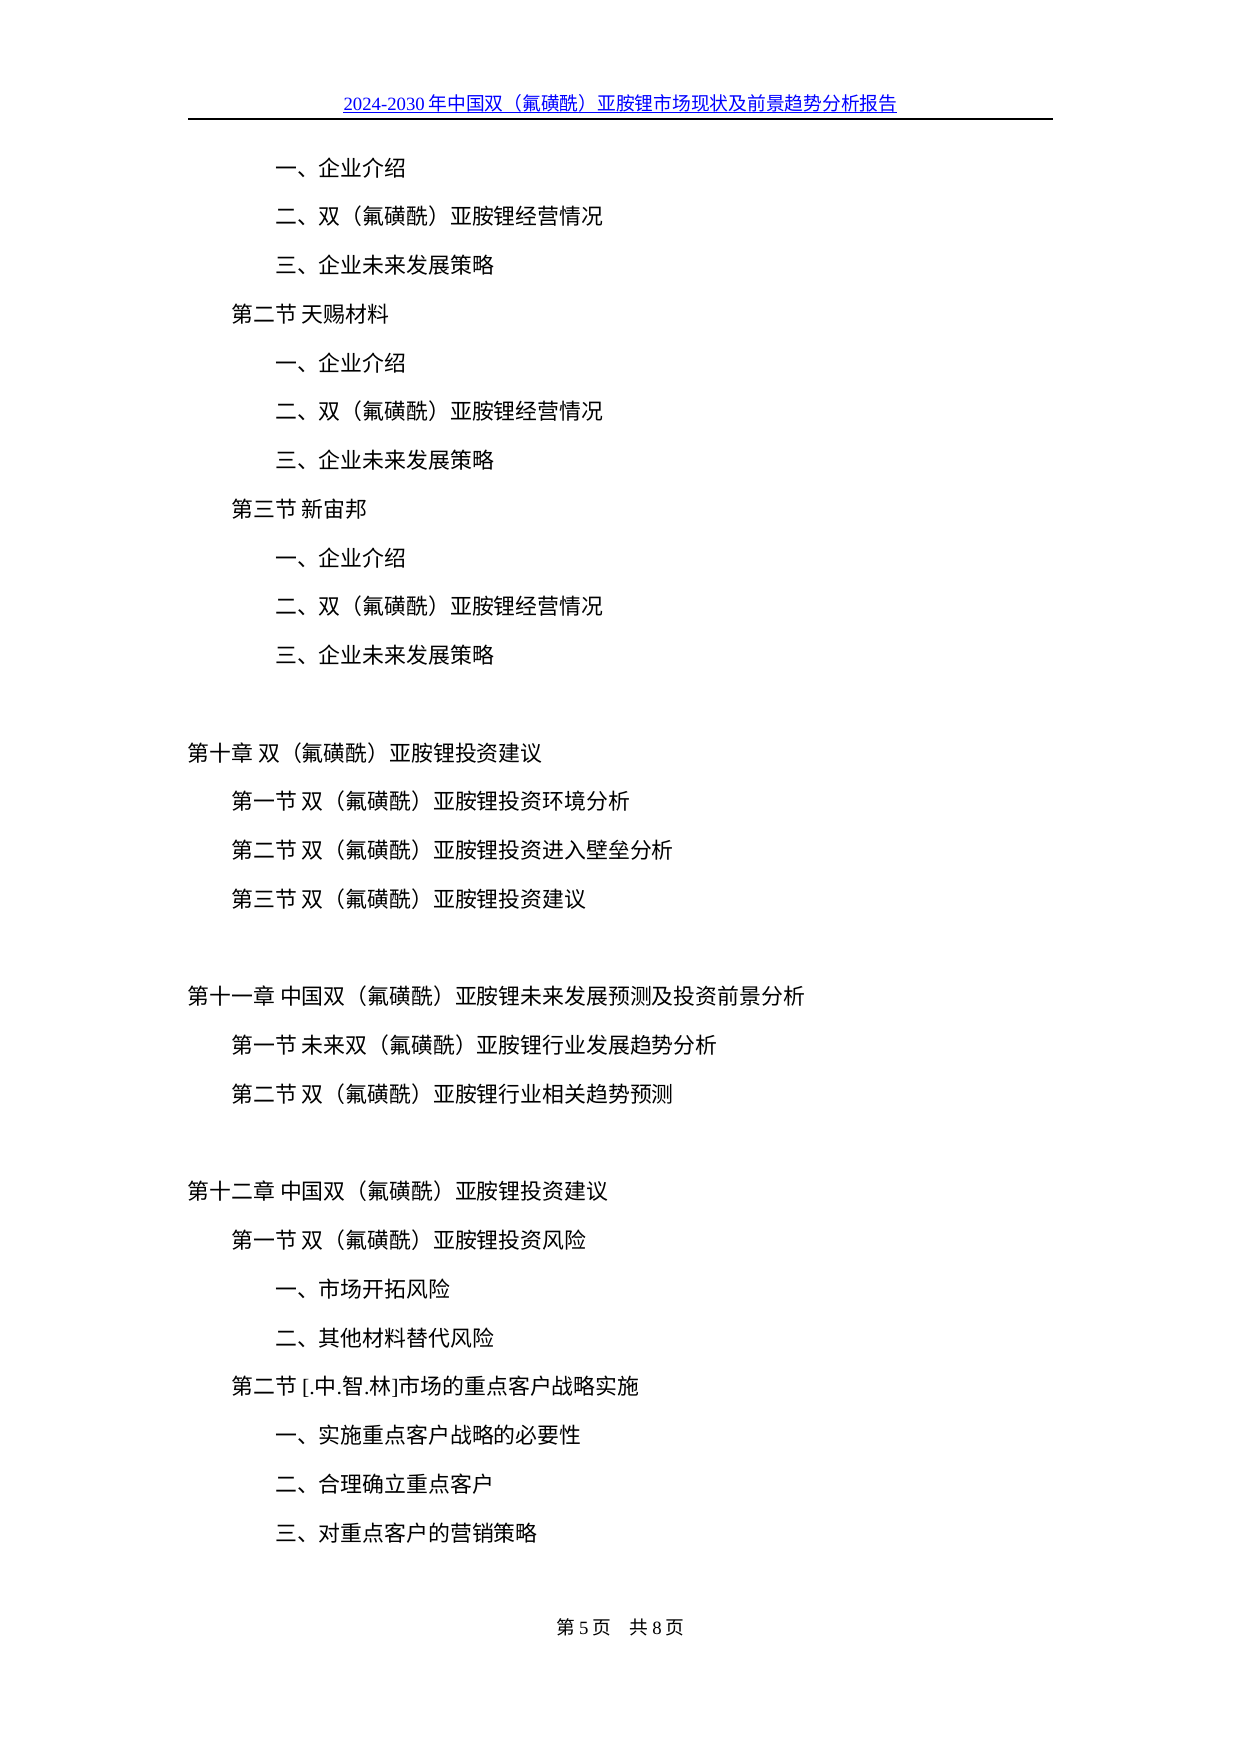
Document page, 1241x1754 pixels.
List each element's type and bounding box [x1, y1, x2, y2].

text [187, 150, 1053, 1548]
